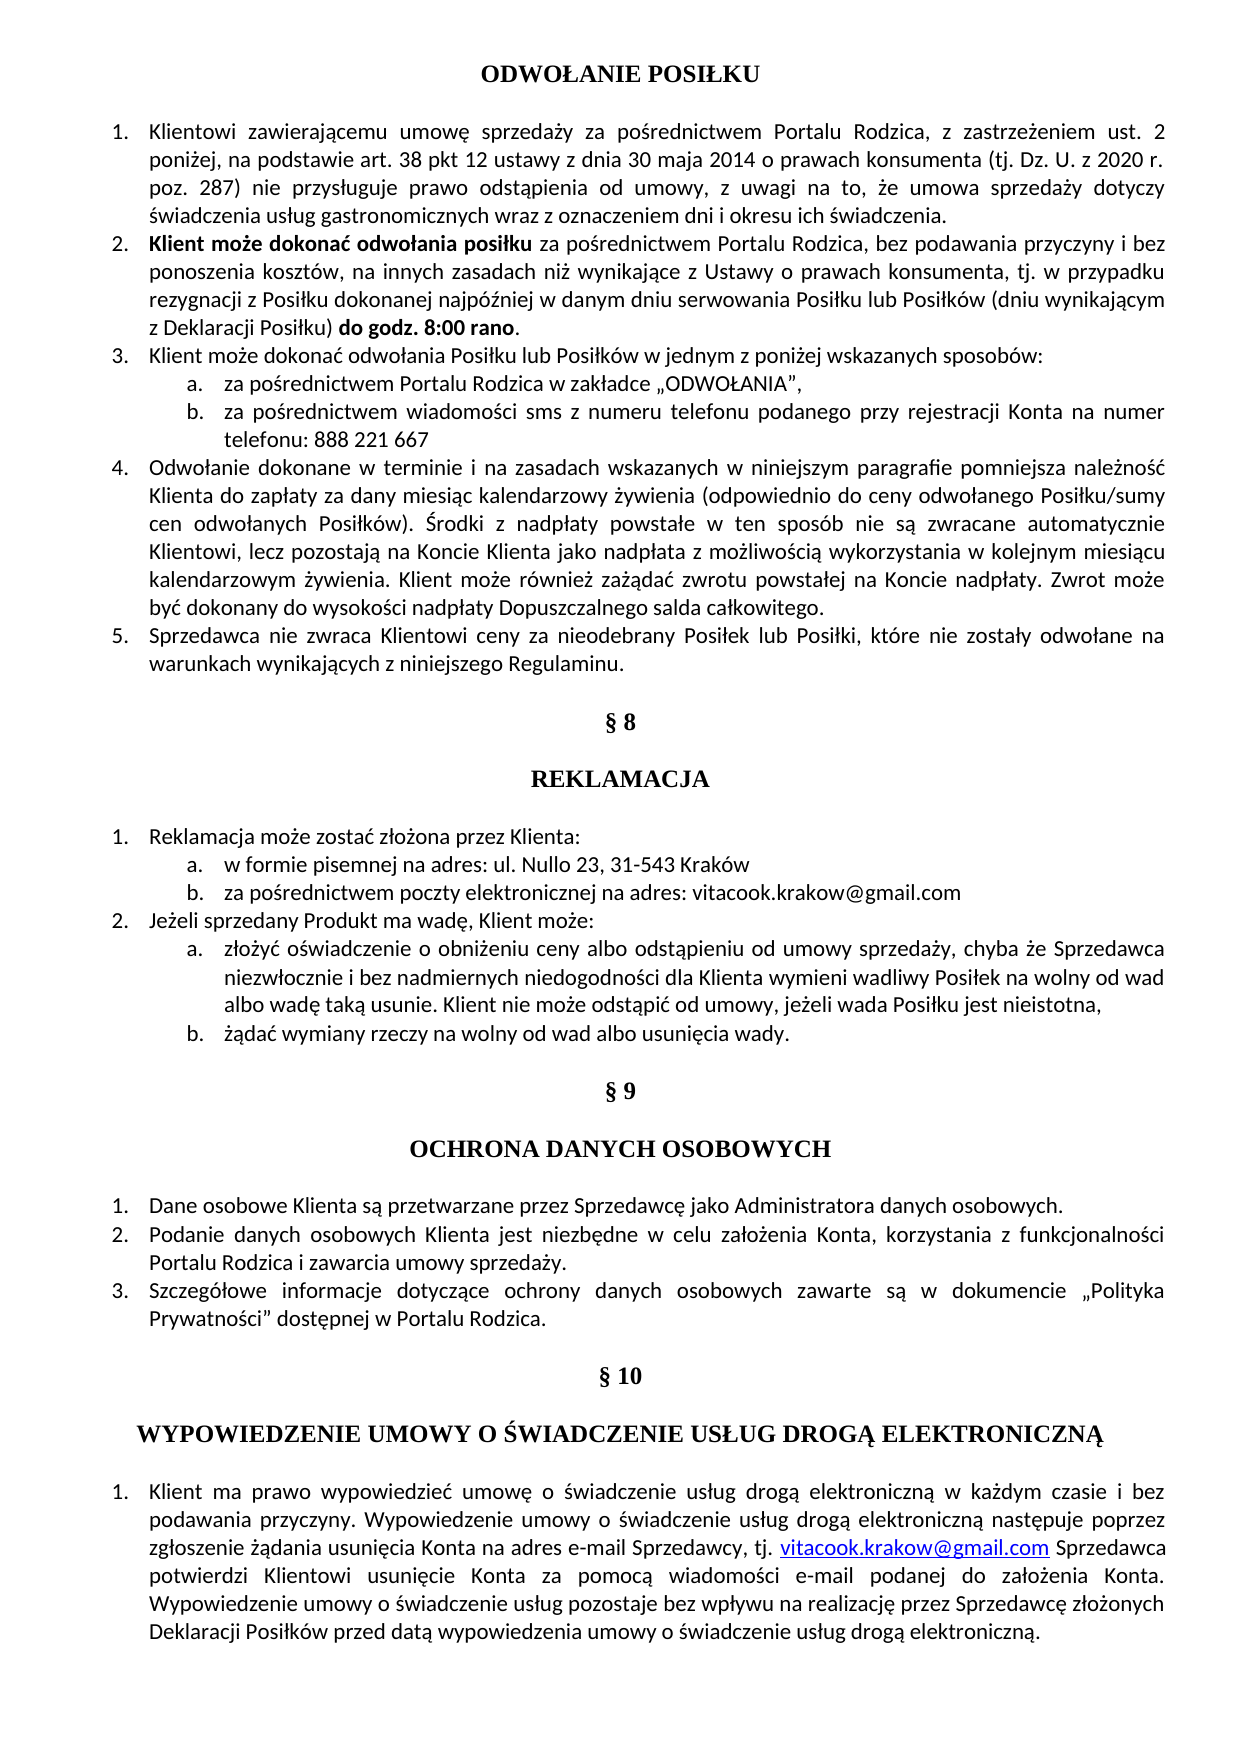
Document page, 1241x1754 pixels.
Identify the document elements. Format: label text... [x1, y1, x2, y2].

list Klient może dokonać odwołania Posiłku lub Posiłków w jednym z poniżej wskazanych sposobów: [111, 341, 1167, 369]
text § 9 [74, 1076, 1167, 1104]
list Podanie danych osobowych Klienta jest niezbędne w celu założenia Konta, korzystania z funkcjonalności Portalu Rodzica i zawarcia umowy sprzedaży. [111, 1220, 1167, 1276]
list w formie pisemnej na adres: ul. Nullo 23, 31-543 Kraków [186, 851, 1167, 878]
list żądać wymiany rzeczy na wolny od wad albo usunięcia wady. [186, 1019, 1167, 1047]
text § 8 [74, 707, 1167, 735]
list Odwołanie dokonane w terminie i na zasadach wskazanych w niniejszym paragrafie pomniejsza należność Klienta do zapłaty za dany miesiąc kalendarzowy żywienia (odpowiednio do ceny odwołanego Posiłku/sumy cen odwołanych Posiłków). Środki z nadpłaty powstałe w ten sposób nie są zwracane automatycznie Klientowi, lecz pozostają na Koncie Klienta jako nadpłata z możliwością wykorzystania w kolejnym miesiącu kalendarzowym żywienia. Klient może również zażądać zwrotu powstałej na Koncie nadpłaty. Zwrot może być dokonany do wysokości nadpłaty Dopuszczalnego salda całkowitego. [111, 453, 1167, 621]
list Klient może dokonać odwołania posiłku za pośrednictwem Portalu Rodzica, bez podawania przyczyny i bez ponoszenia kosztów, na innych zasadach niż wynikające z Ustawy o prawach konsumenta, tj. w przypadku rezygnacji z Posiłku dokonanej najpóźniej w danym dniu serwowania Posiłku lub Posiłków (dniu wynikającym z Deklaracji Posiłku) do godz. 8:00 rano. [111, 229, 1167, 341]
list Szczegółowe informacje dotyczące ochrony danych osobowych zawarte są w dokumencie „Polityka Prywatności” dostępnej w Portalu Rodzica. [111, 1276, 1167, 1332]
text REKLAMACJA [74, 764, 1167, 793]
list za pośrednictwem poczty elektronicznej na adres: vitacook.krakow@gmail.com [186, 878, 1167, 907]
list za pośrednictwem Portalu Rodzica w zakładce „ODWOŁANIA”, [186, 369, 1167, 397]
list Sprzedawca nie zwraca Klientowi ceny za nieodebrany Posiłek lub Posiłki, które nie zostały odwołane na warunkach wynikających z niniejszego Regulaminu. [111, 621, 1167, 677]
text ODWOŁANIE POSIŁKU [74, 59, 1167, 88]
text OCHRONA DANYCH OSOBOWYCH [74, 1134, 1167, 1162]
list Klientowi zawierającemu umowę sprzedaży za pośrednictwem Portalu Rodzica, z zastrzeżeniem ust. 2 poniżej, na podstawie art. 38 pkt 12 ustawy z dnia 30 maja 2014 o prawach konsumenta (tj. Dz. U. z 2020 r. poz. 287) nie przysługuje prawo odstąpienia od umowy, z uwagi na to, że umowa sprzedaży dotyczy świadczenia usług gastronomicznych wraz z oznaczeniem dni i okresu ich świadczenia. [111, 117, 1167, 229]
list Reklamacja może zostać złożona przez Klienta: [111, 822, 1167, 851]
text § 10 [74, 1361, 1167, 1390]
list Dane osobowe Klienta są przetwarzane przez Sprzedawcę jako Administratora danych osobowych. [111, 1192, 1167, 1220]
list Klient ma prawo wypowiedzieć umowę o świadczenie usług drogą elektroniczną w każdym czasie i bez podawania przyczyny. Wypowiedzenie umowy o świadczenie usług drogą elektroniczną następuje poprzez zgłoszenie żądania usunięcia Konta na adres e-mail Sprzedawcy, tj. vitacook.krakow@gmail.com Sprzedawca potwierdzi Klientowi usunięcie Konta za pomocą wiadomości e-mail podanej do założenia Konta. Wypowiedzenie umowy o świadczenie usług pozostaje bez wpływu na realizację przez Sprzedawcę złożonych Deklaracji Posiłków przed datą wypowiedzenia umowy o świadczenie usług drogą elektroniczną. [111, 1477, 1167, 1645]
list złożyć oświadczenie o obniżeniu ceny albo odstąpieniu od umowy sprzedaży, chyba że Sprzedawca niezwłocznie i bez nadmiernych niedogodności dla Klienta wymieni wadliwy Posiłek na wolny od wad albo wadę taką usunie. Klient nie może odstąpić od umowy, jeżeli wada Posiłku jest nieistotna, [186, 934, 1167, 1019]
text WYPOWIEDZENIE UMOWY O ŚWIADCZENIE USŁUG DROGĄ ELEKTRONICZNĄ [74, 1419, 1167, 1448]
list Jeżeli sprzedany Produkt ma wadę, Klient może: [111, 907, 1167, 934]
list za pośrednictwem wiadomości sms z numeru telefonu podanego przy rejestracji Konta na numer telefonu: 888 221 667 [186, 397, 1167, 453]
